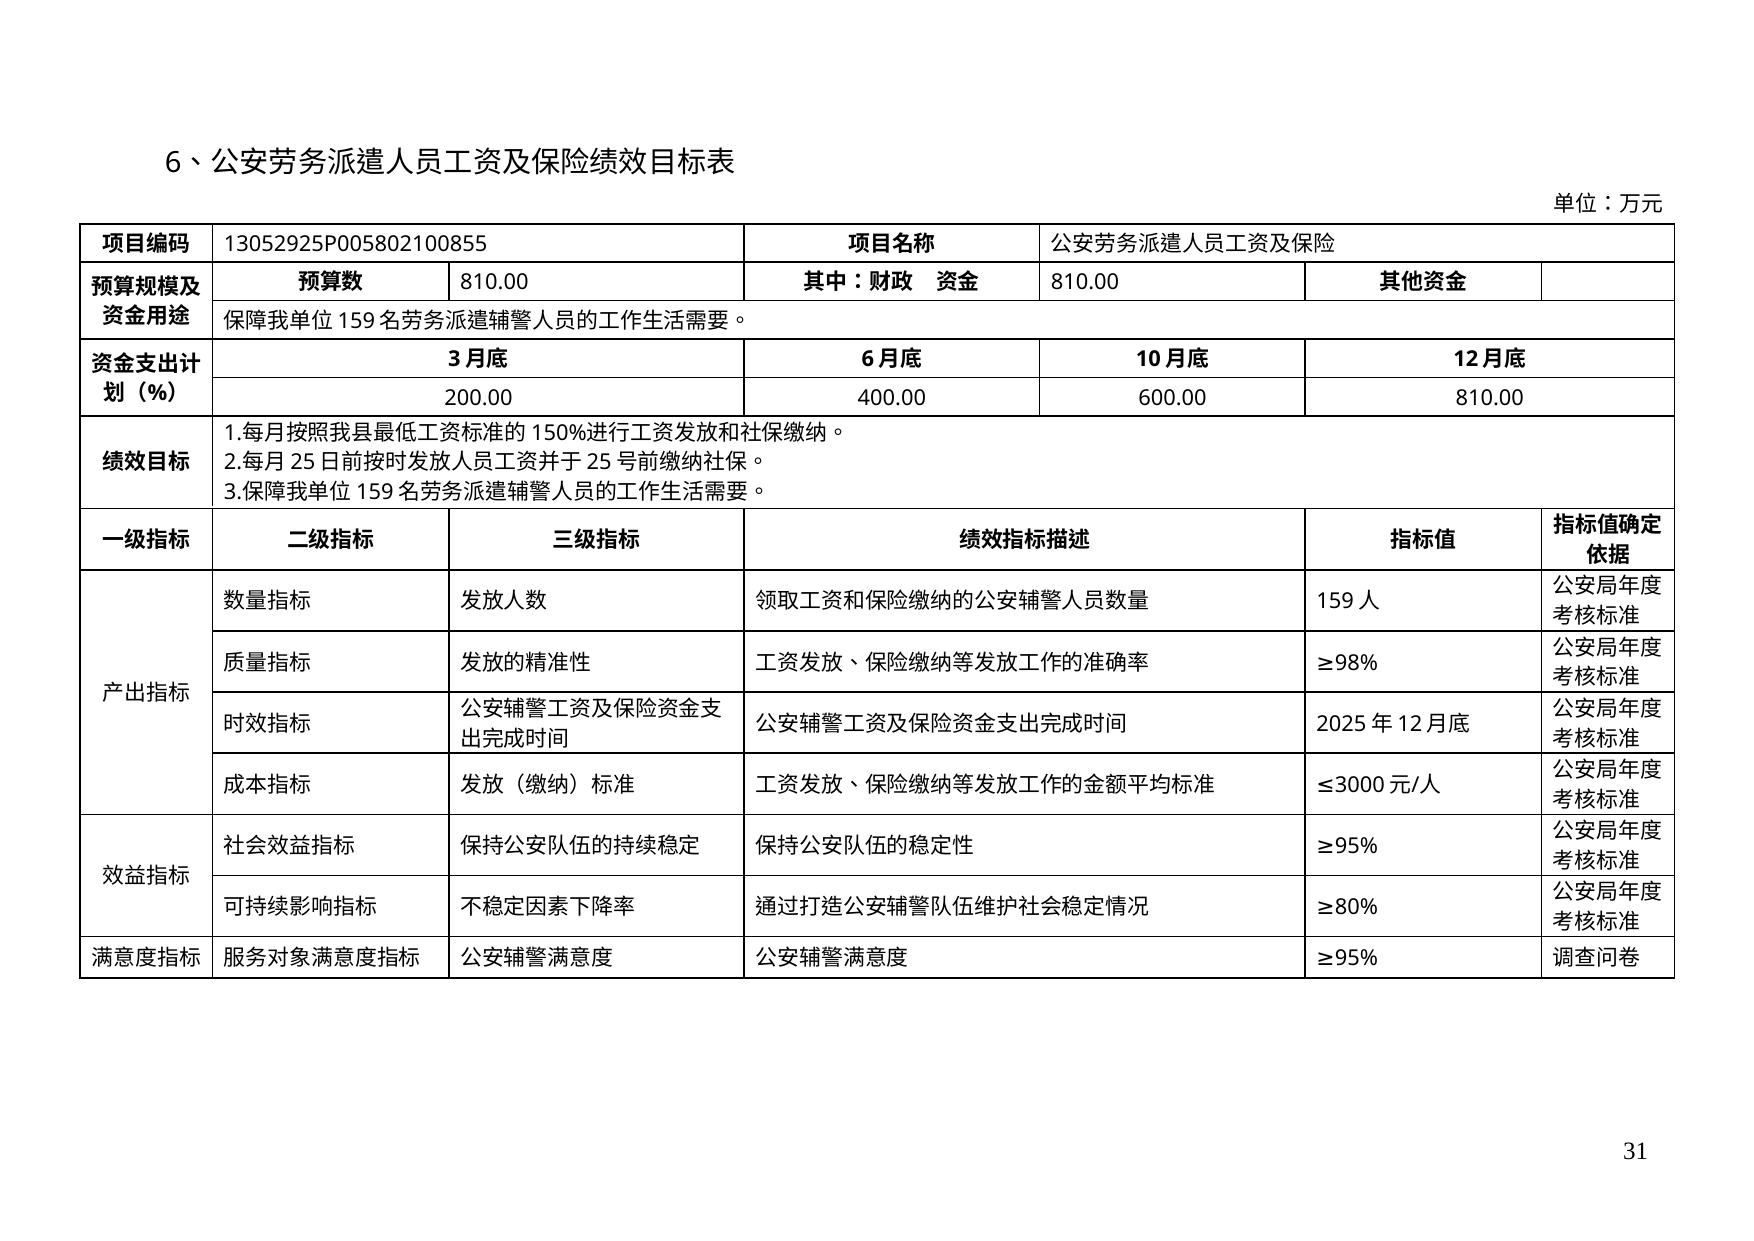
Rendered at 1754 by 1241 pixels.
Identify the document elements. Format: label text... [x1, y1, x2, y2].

table_header 一级指标 [81, 509, 212, 569]
table_cell 保持公安队伍的持续稳定 [450, 815, 743, 874]
table_cell 公安辅警满意度 [745, 937, 1304, 977]
table_cell 公安劳务派遣人员工资及保险 [1040, 225, 1674, 261]
table_cell 810.00 [450, 263, 743, 300]
table_cell ≥95% [1306, 815, 1541, 874]
table_cell 2025年12月底 [1306, 693, 1541, 752]
table_cell ≥95% [1306, 937, 1541, 977]
table_cell ≥98% [1306, 632, 1541, 691]
table_cell 不稳定因素下降率 [450, 876, 743, 936]
text 6、公安劳务派遣人员工资及保险绩效目标表 [106, 142, 1648, 181]
table_header 三级指标 [450, 509, 743, 569]
table_header 指标值 [1306, 509, 1541, 569]
table_cell 公安辅警工资及保险资金支出完成时间 [450, 693, 743, 752]
table_cell 预算规模及资金用途 [81, 263, 212, 338]
table_cell 发放的精准性 [450, 632, 743, 691]
table_cell 数量指标 [213, 571, 448, 630]
table_cell 400.00 [745, 378, 1039, 415]
table_cell 调查问卷 [1542, 937, 1674, 977]
table_cell 满意度指标 [81, 937, 212, 977]
table_cell 公安局年度考核标准 [1542, 571, 1674, 630]
table_cell 600.00 [1040, 378, 1304, 415]
table_cell 项目编码 [81, 225, 212, 261]
table_cell 其他资金 [1306, 263, 1541, 300]
table_cell 公安辅警满意度 [450, 937, 743, 977]
table_cell 其中：财政 资金 [745, 263, 1039, 300]
table_cell ≤3000元/人 [1306, 754, 1541, 813]
table_cell 3月底 [213, 340, 743, 377]
table_cell 1.每月按照我县最低工资标准的150%进行工资发放和社保缴纳。 2.每月25日前按时发放人员工资并于25号前缴纳社保。 3.保障我单位159名劳务派遣辅警人员的工作生活需要。 [213, 417, 1674, 506]
table_cell 可持续影响指标 [213, 876, 448, 936]
table_cell 10月底 [1040, 340, 1304, 377]
table_cell 公安局年度考核标准 [1542, 632, 1674, 691]
table_cell 产出指标 [81, 571, 212, 813]
table_cell [1542, 263, 1674, 300]
table_cell 发放人数 [450, 571, 743, 630]
table_header 指标值确定依据 [1542, 509, 1674, 569]
table_cell 绩效目标 [81, 417, 212, 506]
table_cell 6月底 [745, 340, 1039, 377]
table_header 单位：万元 [81, 183, 1674, 223]
table_cell 成本指标 [213, 754, 448, 813]
table_cell 领取工资和保险缴纳的公安辅警人员数量 [745, 571, 1304, 630]
table_cell 公安局年度考核标准 [1542, 693, 1674, 752]
table_header 二级指标 [213, 509, 448, 569]
table_cell 工资发放、保险缴纳等发放工作的准确率 [745, 632, 1304, 691]
table_cell 服务对象满意度指标 [213, 937, 448, 977]
table_header 绩效指标描述 [745, 509, 1304, 569]
table_cell 工资发放、保险缴纳等发放工作的金额平均标准 [745, 754, 1304, 813]
table_cell 社会效益指标 [213, 815, 448, 874]
table_cell 项目名称 [745, 225, 1039, 261]
table_cell 公安局年度考核标准 [1542, 754, 1674, 813]
table_cell 200.00 [213, 378, 743, 415]
table_cell 159人 [1306, 571, 1541, 630]
table_cell 资金支出计划（%） [81, 340, 212, 415]
table_cell 预算数 [213, 263, 448, 300]
table_cell 通过打造公安辅警队伍维护社会稳定情况 [745, 876, 1304, 936]
table_cell 发放（缴纳）标准 [450, 754, 743, 813]
table_cell 810.00 [1040, 263, 1304, 300]
table_cell 810.00 [1306, 378, 1674, 415]
table_cell 公安局年度考核标准 [1542, 815, 1674, 874]
table_cell 保持公安队伍的稳定性 [745, 815, 1304, 874]
table_cell ≥80% [1306, 876, 1541, 936]
table_cell 时效指标 [213, 693, 448, 752]
table_cell 13052925P005802100855 [213, 225, 743, 261]
table_cell 效益指标 [81, 815, 212, 936]
table_cell 公安局年度考核标准 [1542, 876, 1674, 936]
table_cell 12月底 [1306, 340, 1674, 377]
table_cell 保障我单位159名劳务派遣辅警人员的工作生活需要。 [213, 301, 1674, 338]
table_cell 公安辅警工资及保险资金支出完成时间 [745, 693, 1304, 752]
table_cell 质量指标 [213, 632, 448, 691]
